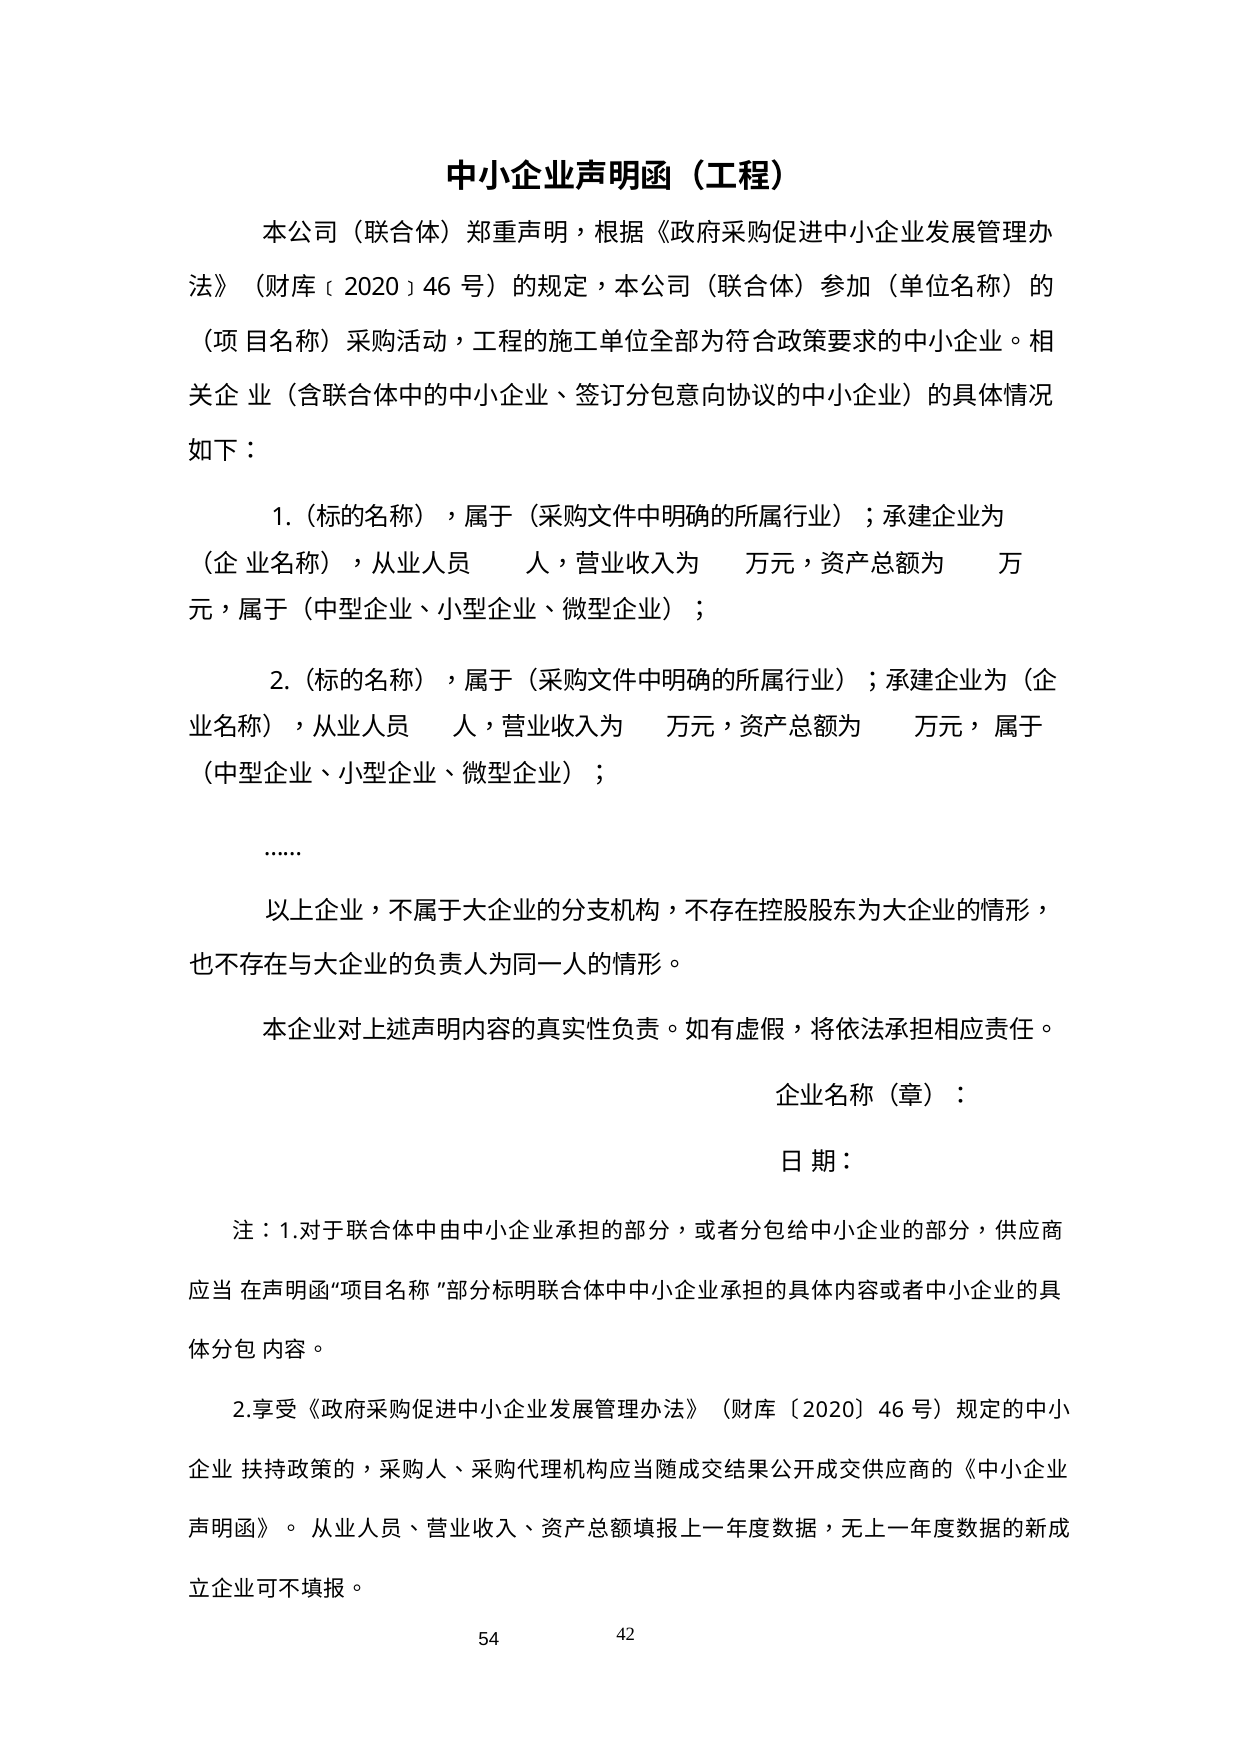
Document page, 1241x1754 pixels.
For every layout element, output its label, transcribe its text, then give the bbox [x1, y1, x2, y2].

text 注：1.对于联合体中由中小企业承担的部分，或者分包给中小企业的部分，供应商应当 在声明函“项目名称 ”部分标明联合体中中小企业承担的具体内容或者中小企业的具体分包 内容。 [188, 1215, 1063, 1364]
text 2.（标的名称），属于（采购文件中明确的所属行业）；承建企业为（企 业名称），从业人员 人，营业收入为 万元，资产总额为 万元， 属于（中型企业、小型企业、微型企业）； [188, 662, 1061, 790]
text 本公司（联合体）郑重声明，根据《政府采购促进中小企业发展管理办 法》（财库﹝2020﹞46 号）的规定，本公司（联合体）参加（单位名称）的（项 目名称）采购活动，工程的施工单位全部为符合政策要求的中小企业。相关企 业（含联合体中的中小企业、签订分包意向协议的中小企业）的具体情况如下： [188, 214, 1055, 467]
text 中小企业声明函（工程） [446, 155, 1071, 196]
text 以上企业，不属于大企业的分支机构，不存在控股股东为大企业的情形， 也不存在与大企业的负责人为同一人的情形。 [189, 893, 1055, 981]
text 日 期： [779, 1145, 1071, 1176]
text 2.享受《政府采购促进中小企业发展管理办法》（财库〔2020〕46 号）规定的中小企业 扶持政策的，采购人、采购代理机构应当随成交结果公开成交供应商的《中小企业声明函》。 从业人员、营业收入、资产总额填报上一年度数据，无上一年度数据的新成立企业可不填报。 [188, 1394, 1071, 1603]
text 本企业对上述声明内容的真实性负责。如有虚假，将依法承担相应责任。 [262, 1013, 1071, 1044]
text …… [264, 828, 1071, 867]
text 1.（标的名称），属于（采购文件中明确的所属行业）；承建企业为（企 业名称），从业人员 人，营业收入为 万元，资产总额为 万 元，属于（中型企业、小型企业、微型企业）； [188, 499, 1049, 626]
text 企业名称（章）： [775, 1079, 1071, 1110]
